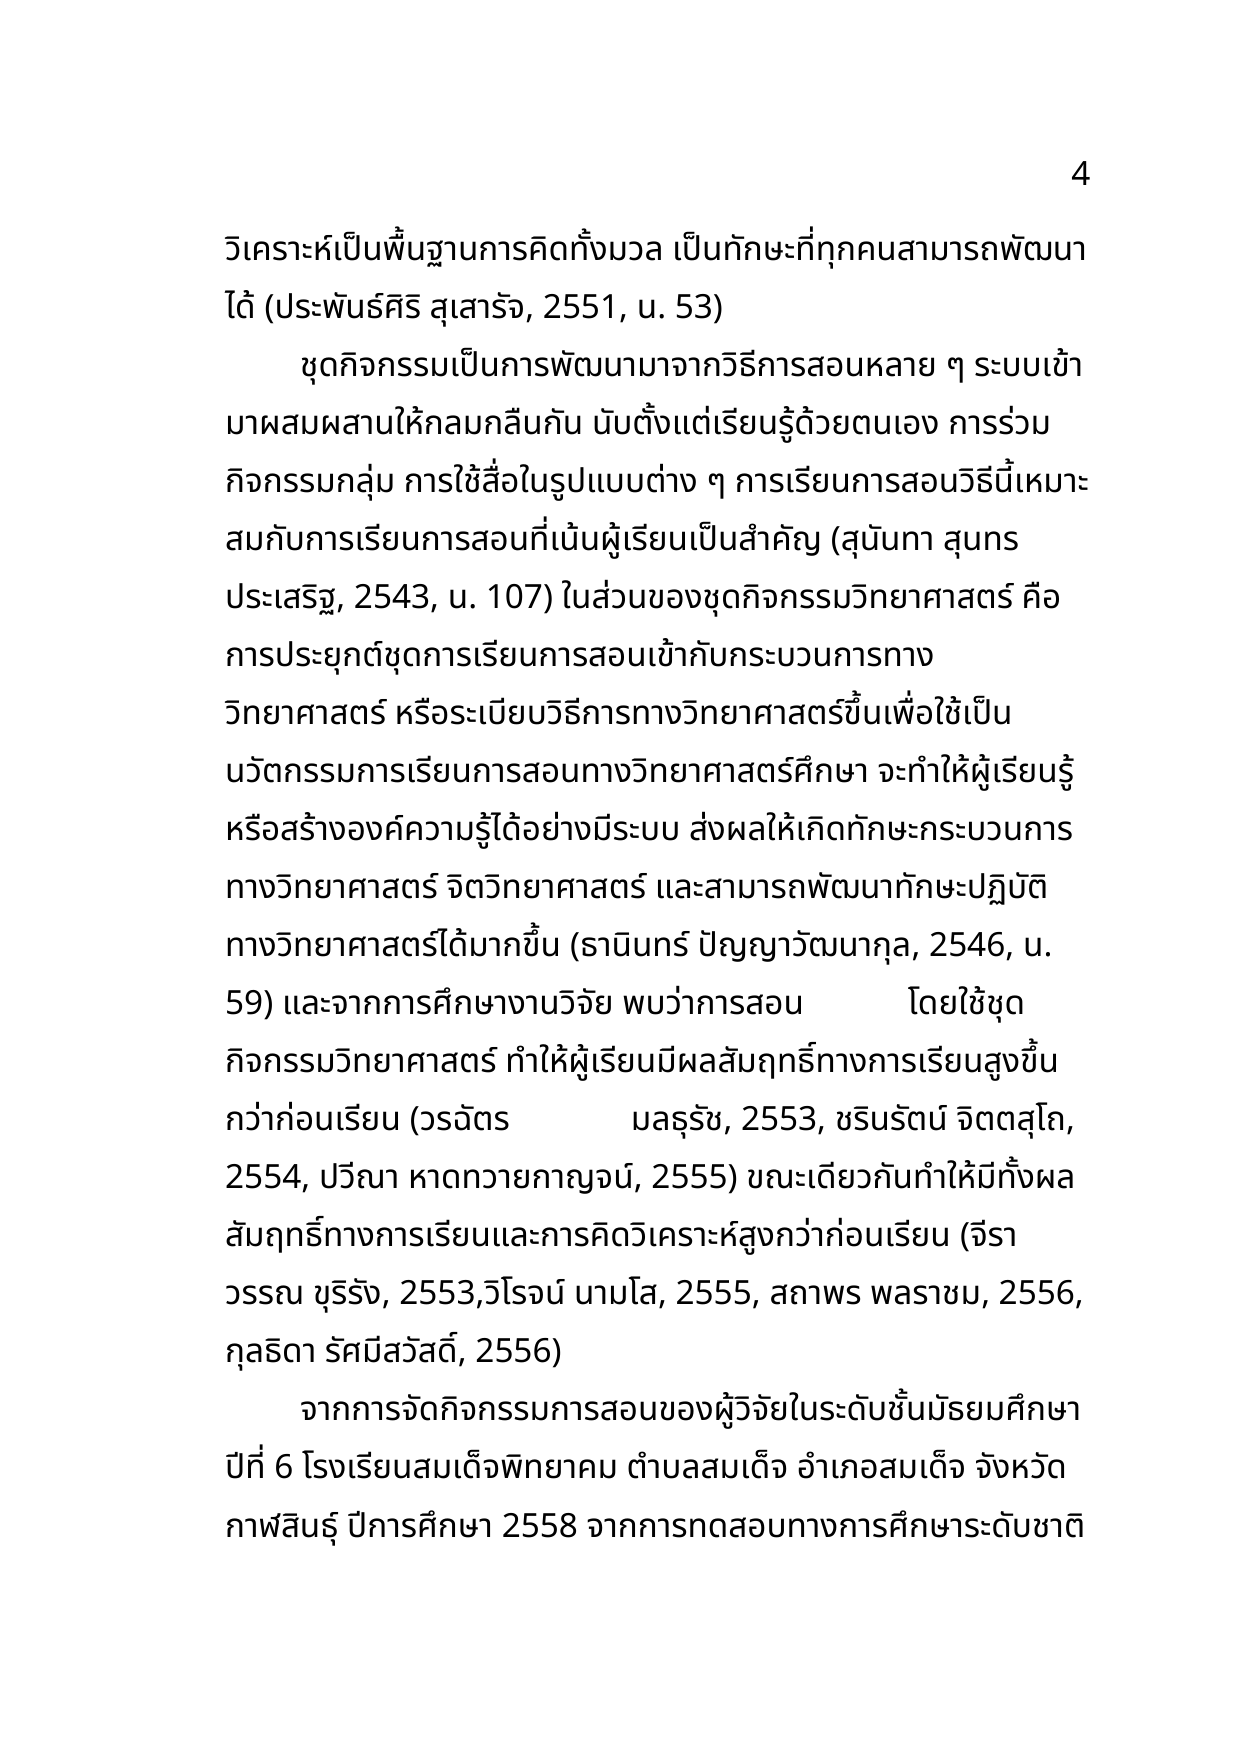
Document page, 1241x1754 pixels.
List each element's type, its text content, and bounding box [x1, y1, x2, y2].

text ชุดกิจกรรมเป็นการพัฒนามาจากวิธีการสอนหลาย ๆ ระบบเข้ามาผสมผสานให้กลมกลืนกัน นับตั้งแต่เรียนรู้ด้วยตนเอง การร่วมกิจกรรมกลุ่ม การใช้สื่อในรูปแบบต่าง ๆ การเรียนการสอนวิธีนี้เหมาะสมกับการเรียนการสอนที่เน้นผู้เรียนเป็นสำคัญ (สุนันทา สุนทรประเสริฐ, 2543, น. 107) ในส่วนของชุดกิจกรรมวิทยาศาสตร์ คือการประยุกต์ชุดการเรียนการสอนเข้ากับกระบวนการทางวิทยาศาสตร์ หรือระเบียบวิธีการทางวิทยาศาสตร์ขึ้นเพื่อใช้เป็นนวัตกรรมการเรียนการสอนทางวิทยาศาสตร์ศึกษา จะทำให้ผู้เรียนรู้หรือสร้างองค์ความรู้ได้อย่างมีระบบ ส่งผลให้เกิดทักษะกระบวนการทางวิทยาศาสตร์ จิตวิทยาศาสตร์ และสามารถพัฒนาทักษะปฏิบัติทางวิทยาศาสตร์ได้มากขึ้น (ธานินทร์ ปัญญาวัฒนากุล, 2546, น. 59) และจากการศึกษางานวิจัย พบว่าการสอน โดยใช้ชุดกิจกรรมวิทยาศาสตร์ ทำให้ผู้เรียนมีผลสัมฤทธิ์ทางการเรียนสูงขึ้นกว่าก่อนเรียน (วรฉัตร มลธุรัช, 2553, ชรินรัตน์ จิตตสุโถ, 2554, ปวีณา หาดทวายกาญจน์, 2555) ขณะเดียวกันทำให้มีทั้งผลสัมฤทธิ์ทางการเรียนและการคิดวิเคราะห์สูงกว่าก่อนเรียน (จีราวรรณ ขุริรัง, 2553,วิโรจน์ นามโส, 2555, สถาพร พลราชม, 2556, กุลธิดา รัศมีสวัสดิ์, 2556) [225, 341, 1090, 1378]
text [225, 1385, 1090, 1552]
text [225, 225, 1090, 333]
